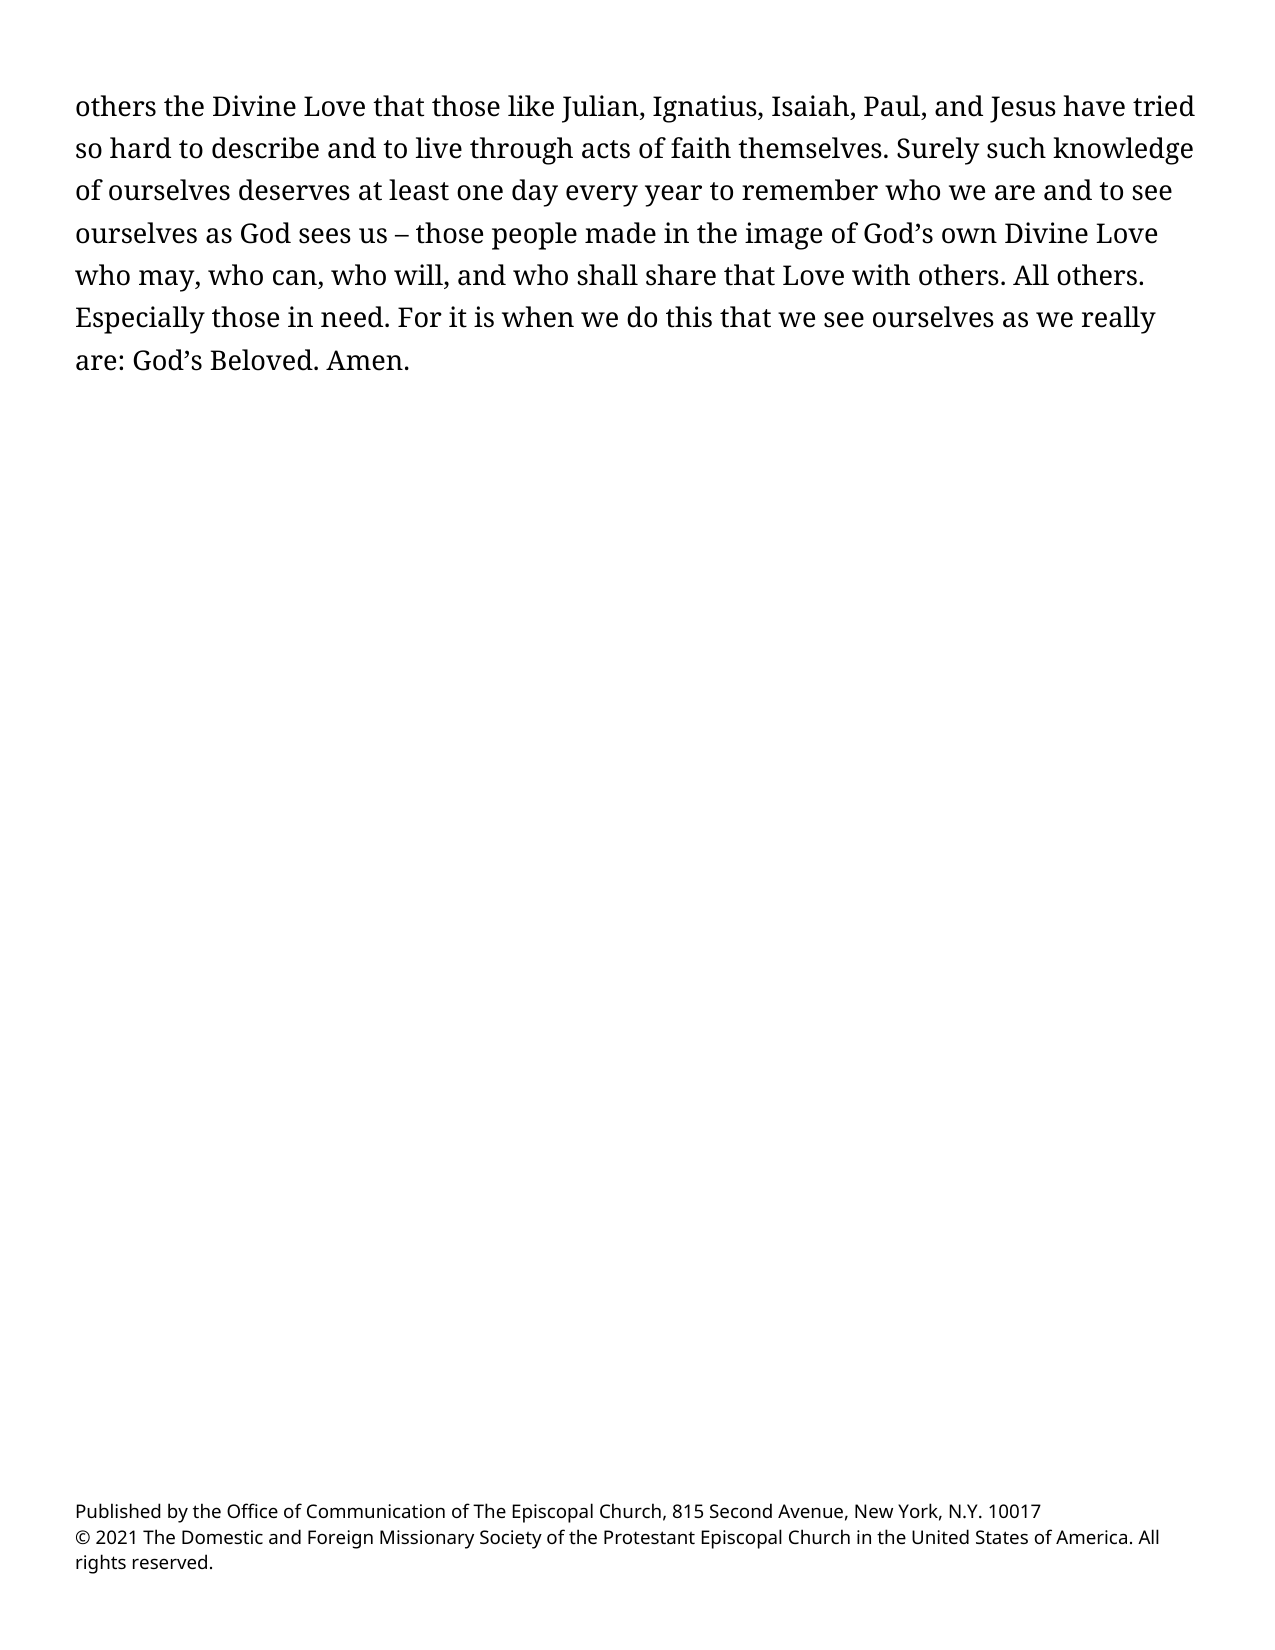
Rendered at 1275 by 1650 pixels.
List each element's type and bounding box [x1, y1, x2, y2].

text [75, 87, 1200, 378]
